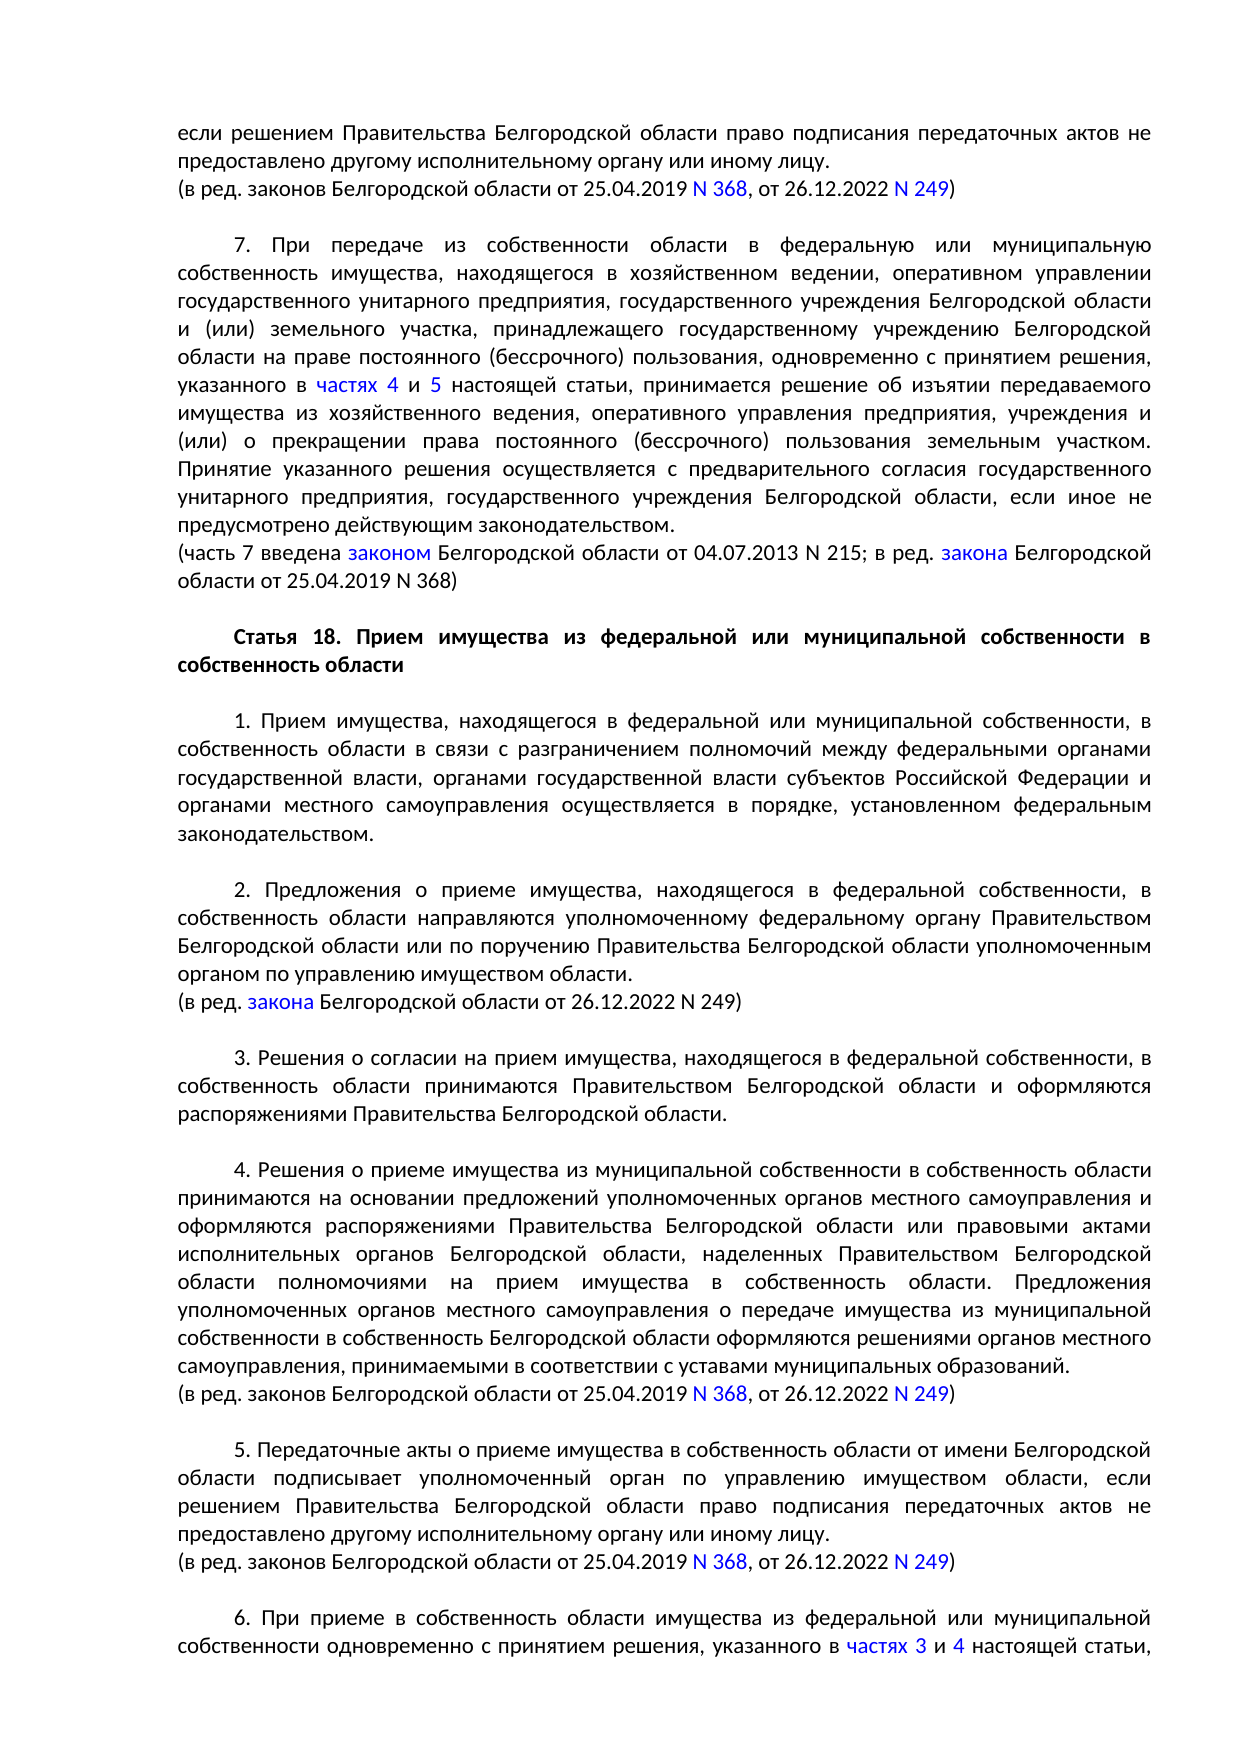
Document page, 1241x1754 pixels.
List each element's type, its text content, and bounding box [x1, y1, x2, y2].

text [177, 118, 1152, 174]
text (в ред. законов Белгородской области от 25.04.2019 N 368, от 26.12.2022 N 249) [177, 174, 1152, 202]
text (в ред. законов Белгородской области от 25.04.2019 N 368, от 26.12.2022 N 249) [177, 1547, 1152, 1575]
text 1. Прием имущества, находящегося в федеральной или муниципальной собственности, в собственность области в связи с разграничением полномочий между федеральными органами государственной власти, органами государственной власти субъектов Российской Федерации и органами местного самоуправления осуществляется в порядке, установленном федеральным законодательством. [177, 707, 1152, 847]
text 5. Передаточные акты о приеме имущества в собственность области от имени Белгородской области подписывает уполномоченный орган по управлению имуществом области, если решением Правительства Белгородской области право подписания передаточных актов не предоставлено другому исполнительному органу или иному лицу. [177, 1435, 1152, 1547]
text 4. Решения о приеме имущества из муниципальной собственности в собственность области принимаются на основании предложений уполномоченных органов местного самоуправления и оформляются распоряжениями Правительства Белгородской области или правовыми актами исполнительных органов Белгородской области, наделенных Правительством Белгородской области полномочиями на прием имущества в собственность области. Предложения уполномоченных органов местного самоуправления о передаче имущества из муниципальной собственности в собственность Белгородской области оформляются решениями органов местного самоуправления, принимаемыми в соответствии с уставами муниципальных образований. [177, 1155, 1152, 1379]
title Статья 18. Прием имущества из федеральной или муниципальной собственности в собственность области [177, 622, 1152, 678]
text (часть 7 введена законом Белгородской области от 04.07.2013 N 215; в ред. закона Белгородской области от 25.04.2019 N 368) [177, 538, 1152, 594]
text 3. Решения о согласии на прием имущества, находящегося в федеральной собственности, в собственность области принимаются Правительством Белгородской области и оформляются распоряжениями Правительства Белгородской области. [177, 1043, 1152, 1127]
text (в ред. законов Белгородской области от 25.04.2019 N 368, от 26.12.2022 N 249) [177, 1379, 1152, 1407]
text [177, 1603, 1152, 1659]
text 2. Предложения о приеме имущества, находящегося в федеральной собственности, в собственность области направляются уполномоченному федеральному органу Правительством Белгородской области или по поручению Правительства Белгородской области уполномоченным органом по управлению имуществом области. [177, 875, 1152, 987]
text (в ред. закона Белгородской области от 26.12.2022 N 249) [177, 987, 1152, 1015]
text 7. При передаче из собственности области в федеральную или муниципальную собственность имущества, находящегося в хозяйственном ведении, оперативном управлении государственного унитарного предприятия, государственного учреждения Белгородской области и (или) земельного участка, принадлежащего государственному учреждению Белгородской области на праве постоянного (бессрочного) пользования, одновременно с принятием решения, указанного в частях 4 и 5 настоящей статьи, принимается решение об изъятии передаваемого имущества из хозяйственного ведения, оперативного управления предприятия, учреждения и (или) о прекращении права постоянного (бессрочного) пользования земельным участком. Принятие указанного решения осуществляется с предварительного согласия государственного унитарного предприятия, государственного учреждения Белгородской области, если иное не предусмотрено действующим законодательством. [177, 230, 1152, 538]
